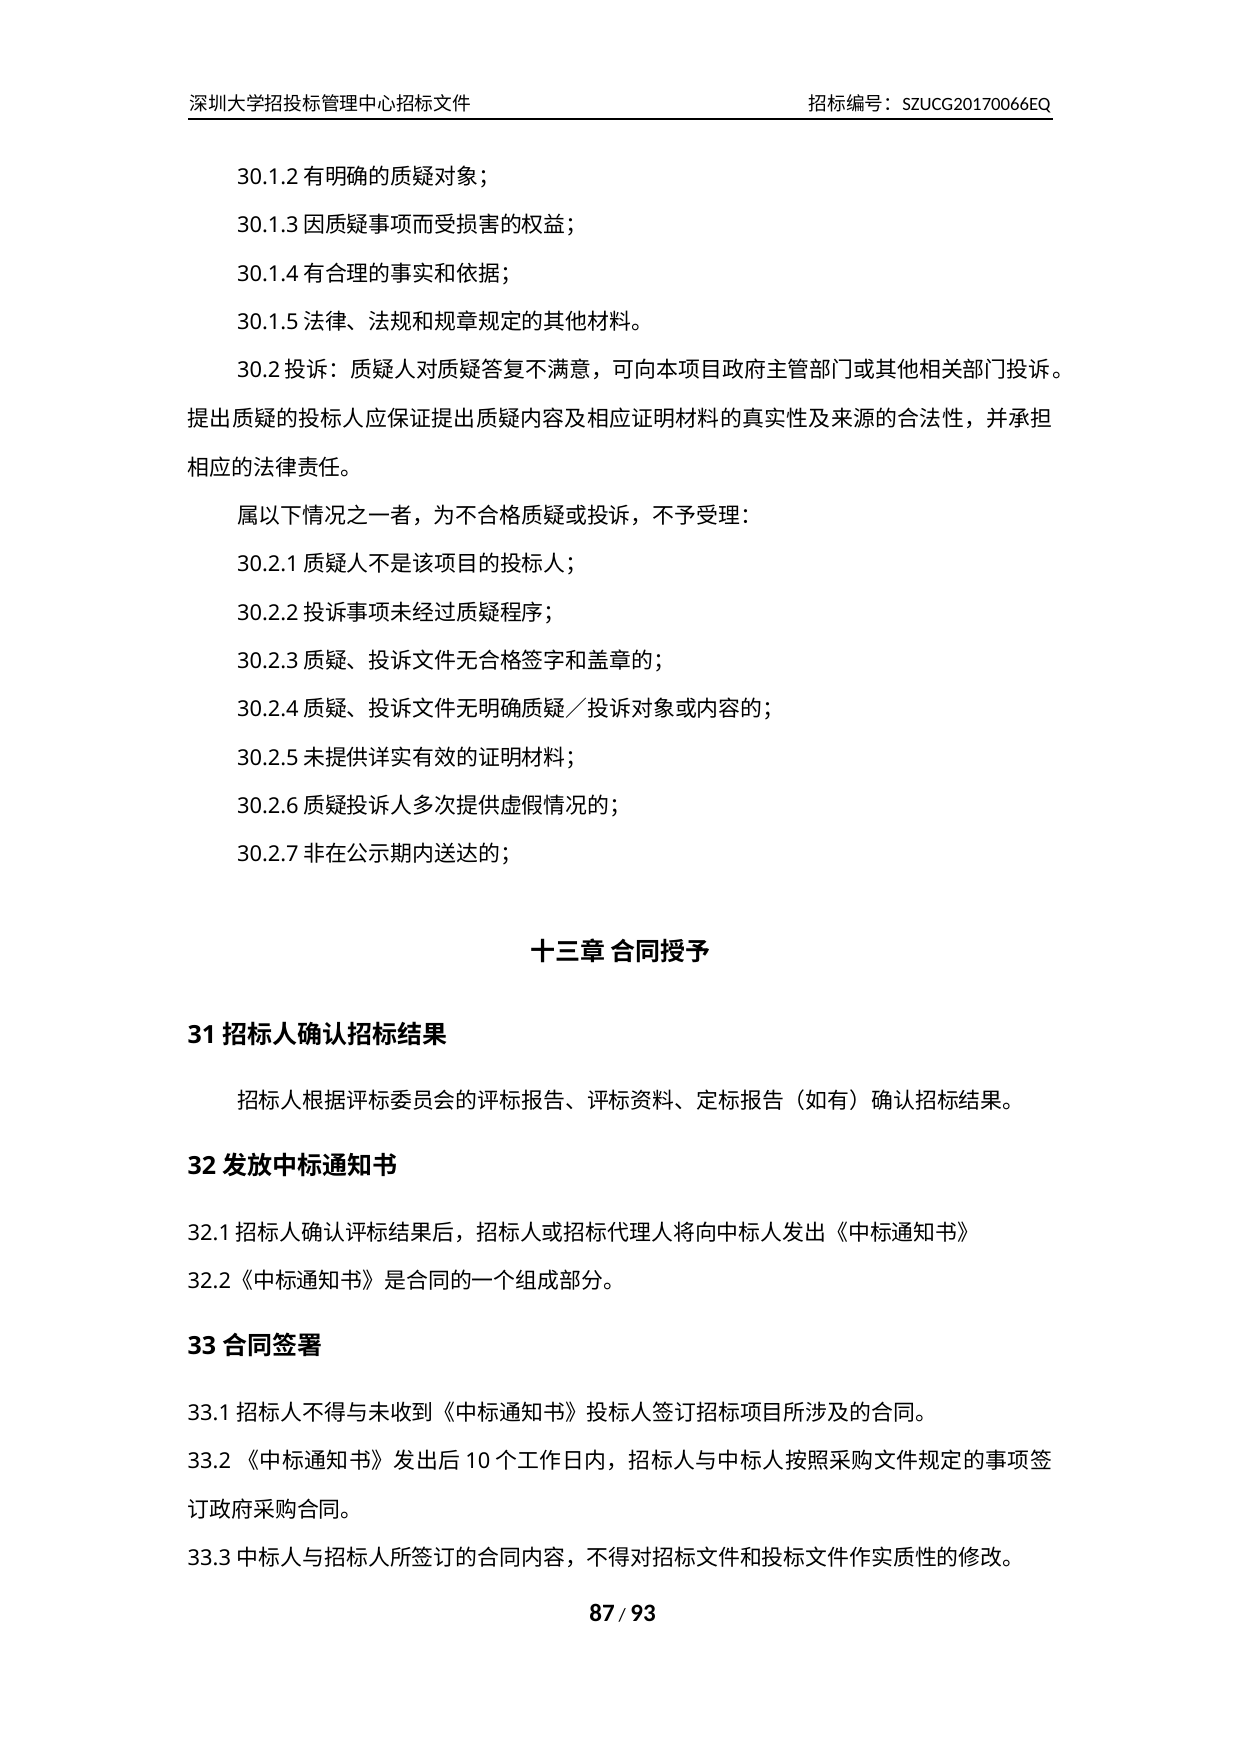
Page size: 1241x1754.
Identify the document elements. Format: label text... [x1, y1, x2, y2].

text 33.3 中标人与招标人所签订的合同内容，不得对招标文件和投标文件作实质性的修改。 [187, 1540, 1053, 1572]
text 30.2投诉：质疑人对质疑答复不满意，可向本项目政府主管部门或其他相关部门投诉。提出质疑的投标人应保证提出质疑内容及相应证明材料的真实性及来源的合法性，并承担相应的法律责任。 [187, 352, 1053, 482]
text 属以下情况之一者，为不合格质疑或投诉，不予受理： [187, 498, 1053, 530]
text 招标人根据评标委员会的评标报告、评标资料、定标报告（如有）确认招标结果。 [187, 1083, 1053, 1116]
text 十三章 合同授予 [187, 917, 1053, 982]
text 30.2.3质疑、投诉文件无合格签字和盖章的； [187, 643, 1053, 675]
text 30.2.1质疑人不是该项目的投标人； [187, 546, 1053, 578]
text 32.2《中标通知书》是合同的一个组成部分。 [187, 1263, 1053, 1295]
text 30.1.3因质疑事项而受损害的权益； [187, 207, 1053, 239]
text 30.2.7非在公示期内送达的； [187, 836, 1053, 868]
text 30.1.2有明确的质疑对象； [187, 158, 1053, 191]
text 31 招标人确认招标结果 [187, 1000, 1053, 1065]
text 30.2.4质疑、投诉文件无明确质疑／投诉对象或内容的； [187, 691, 1053, 723]
text 33 合同签署 [187, 1311, 1053, 1376]
text 33.1 招标人不得与未收到《中标通知书》投标人签订招标项目所涉及的合同。 [187, 1394, 1053, 1427]
text 30.1.4有合理的事实和依据； [187, 255, 1053, 288]
text 30.2.5未提供详实有效的证明材料； [187, 739, 1053, 772]
text 30.2.6质疑投诉人多次提供虚假情况的； [187, 788, 1053, 820]
text 33.2 《中标通知书》发出后10个工作日内，招标人与中标人按照采购文件规定的事项签订政府采购合同。 [187, 1443, 1053, 1524]
text 32.1招标人确认评标结果后，招标人或招标代理人将向中标人发出《中标通知书》 [187, 1214, 1053, 1247]
text 30.2.2投诉事项未经过质疑程序； [187, 594, 1053, 627]
text 32 发放中标通知书 [187, 1131, 1053, 1196]
text 30.1.5法律、法规和规章规定的其他材料。 [187, 303, 1053, 336]
